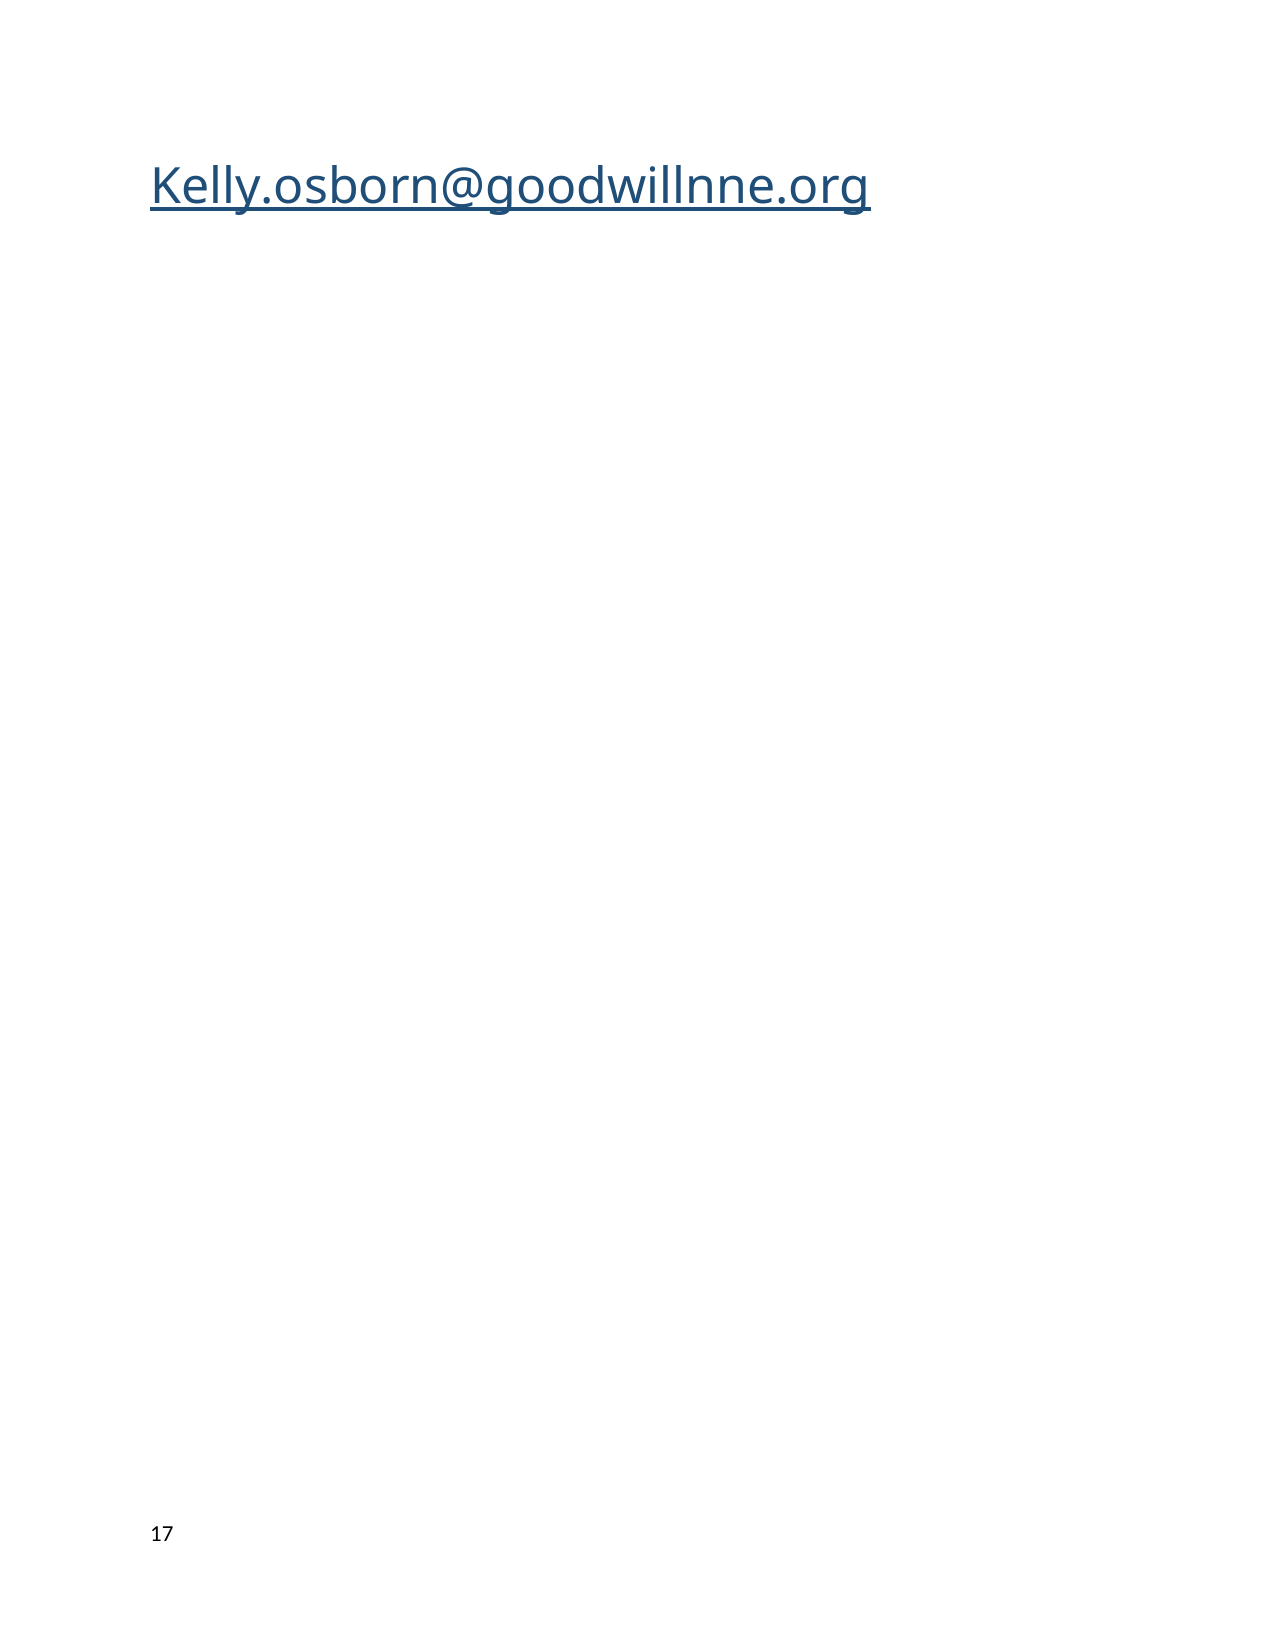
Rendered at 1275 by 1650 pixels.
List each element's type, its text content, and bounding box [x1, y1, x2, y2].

text Kelly.osborn@goodwillnne.org [150, 150, 1125, 218]
